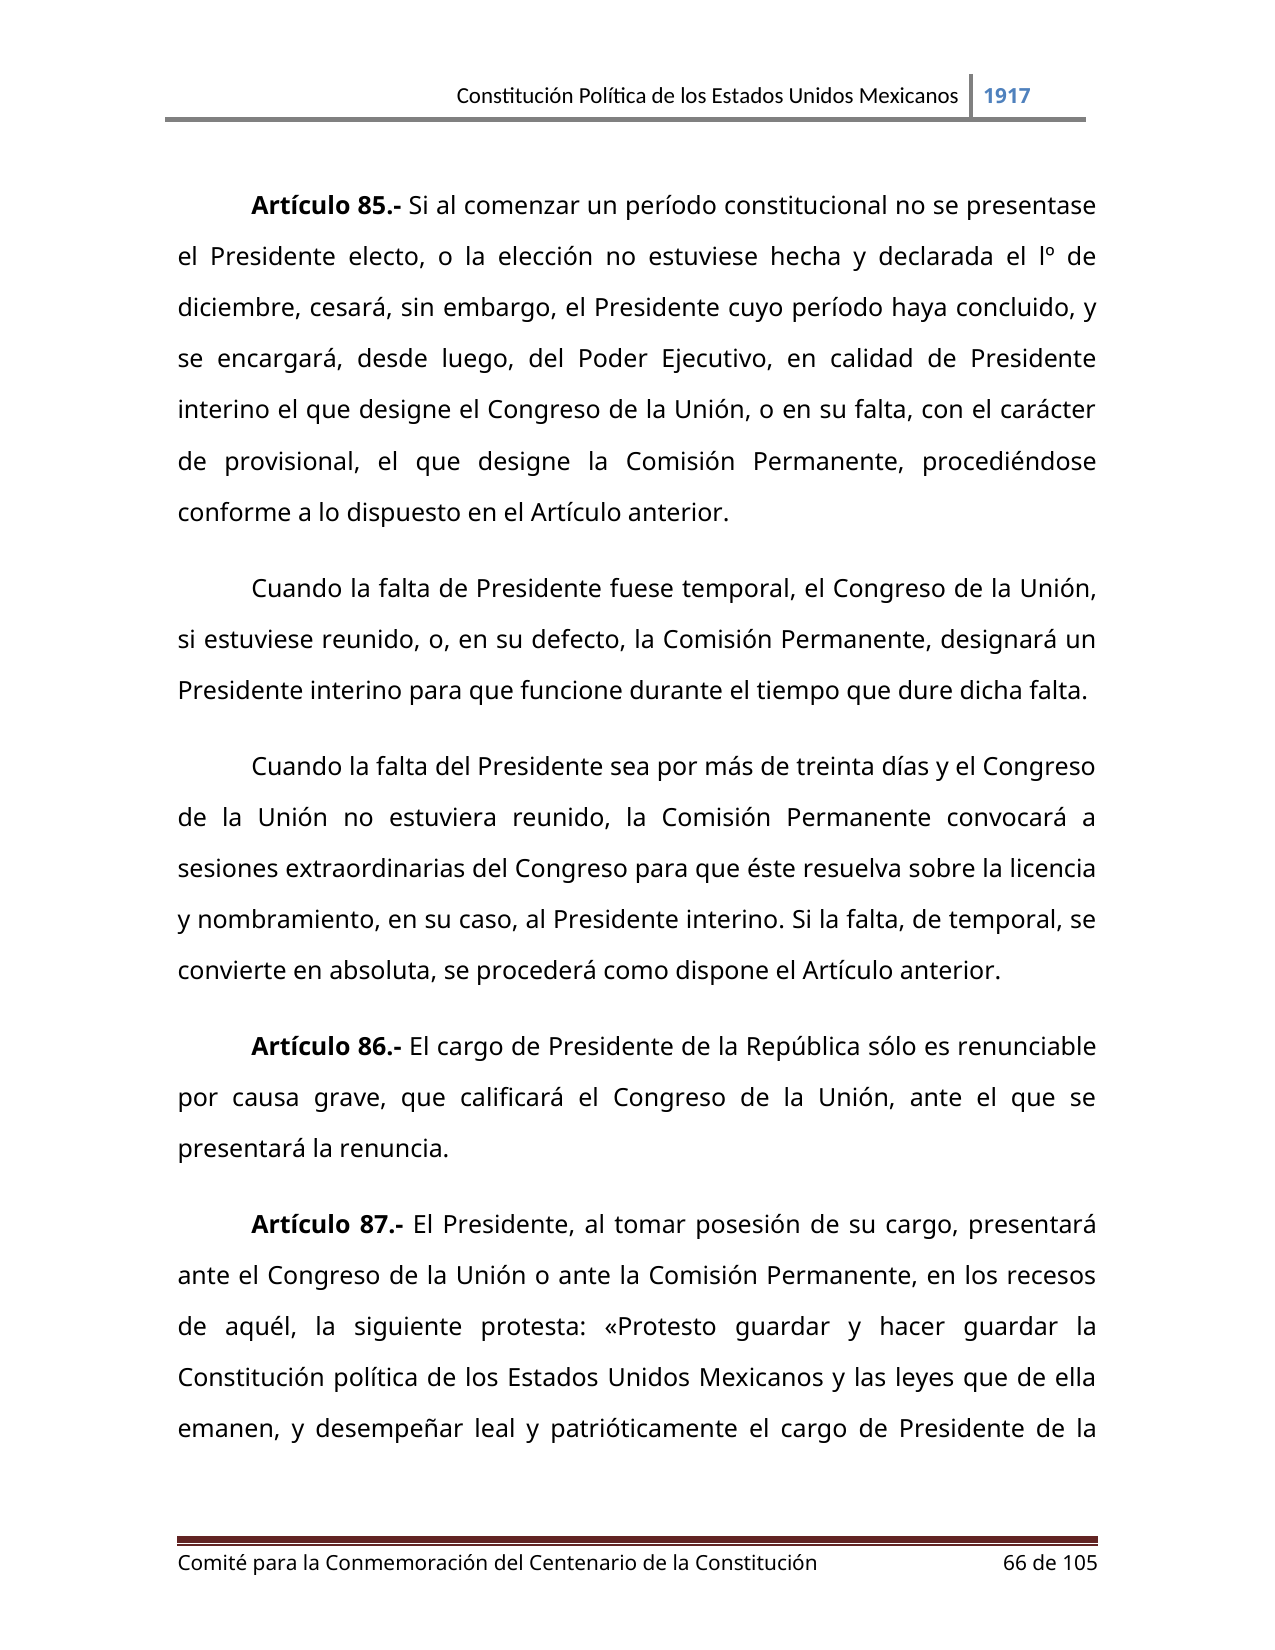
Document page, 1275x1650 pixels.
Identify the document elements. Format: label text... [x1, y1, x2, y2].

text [177, 1207, 1098, 1445]
text Cuando la falta del Presidente sea por más de treinta días y el Congreso de la Unión no estuviera reunido, la Comisión Permanente convocará a sesiones extraordinarias del Congreso para que éste resuelva sobre la licencia y nombramiento, en su caso, al Presidente interino. Si la falta, de temporal, se convierte en absoluta, se procederá como dispone el Artículo anterior. [177, 748, 1098, 987]
text Cuando la falta de Presidente fuese temporal, el Congreso de la Unión, si estuviese reunido, o, en su defecto, la Comisión Permanente, designará un Presidente interino para que funcione durante el tiempo que dure dicha falta. [177, 570, 1098, 706]
text Artículo 86.- El cargo de Presidente de la República sólo es renunciable por causa grave, que calificará el Congreso de la Unión, ante el que se presentará la renuncia. [177, 1029, 1098, 1165]
text Artículo 85.- Si al comenzar un período constitucional no se presentase el Presidente electo, o la elección no estuviese hecha y declarada el lº de diciembre, cesará, sin embargo, el Presidente cuyo período haya concluido, y se encargará, desde luego, del Poder Ejecutivo, en calidad de Presidente interino el que designe el Congreso de la Unión, o en su falta, con el carácter de provisional, el que designe la Comisión Permanente, procediéndose conforme a lo dispuesto en el Artículo anterior. [177, 188, 1098, 528]
